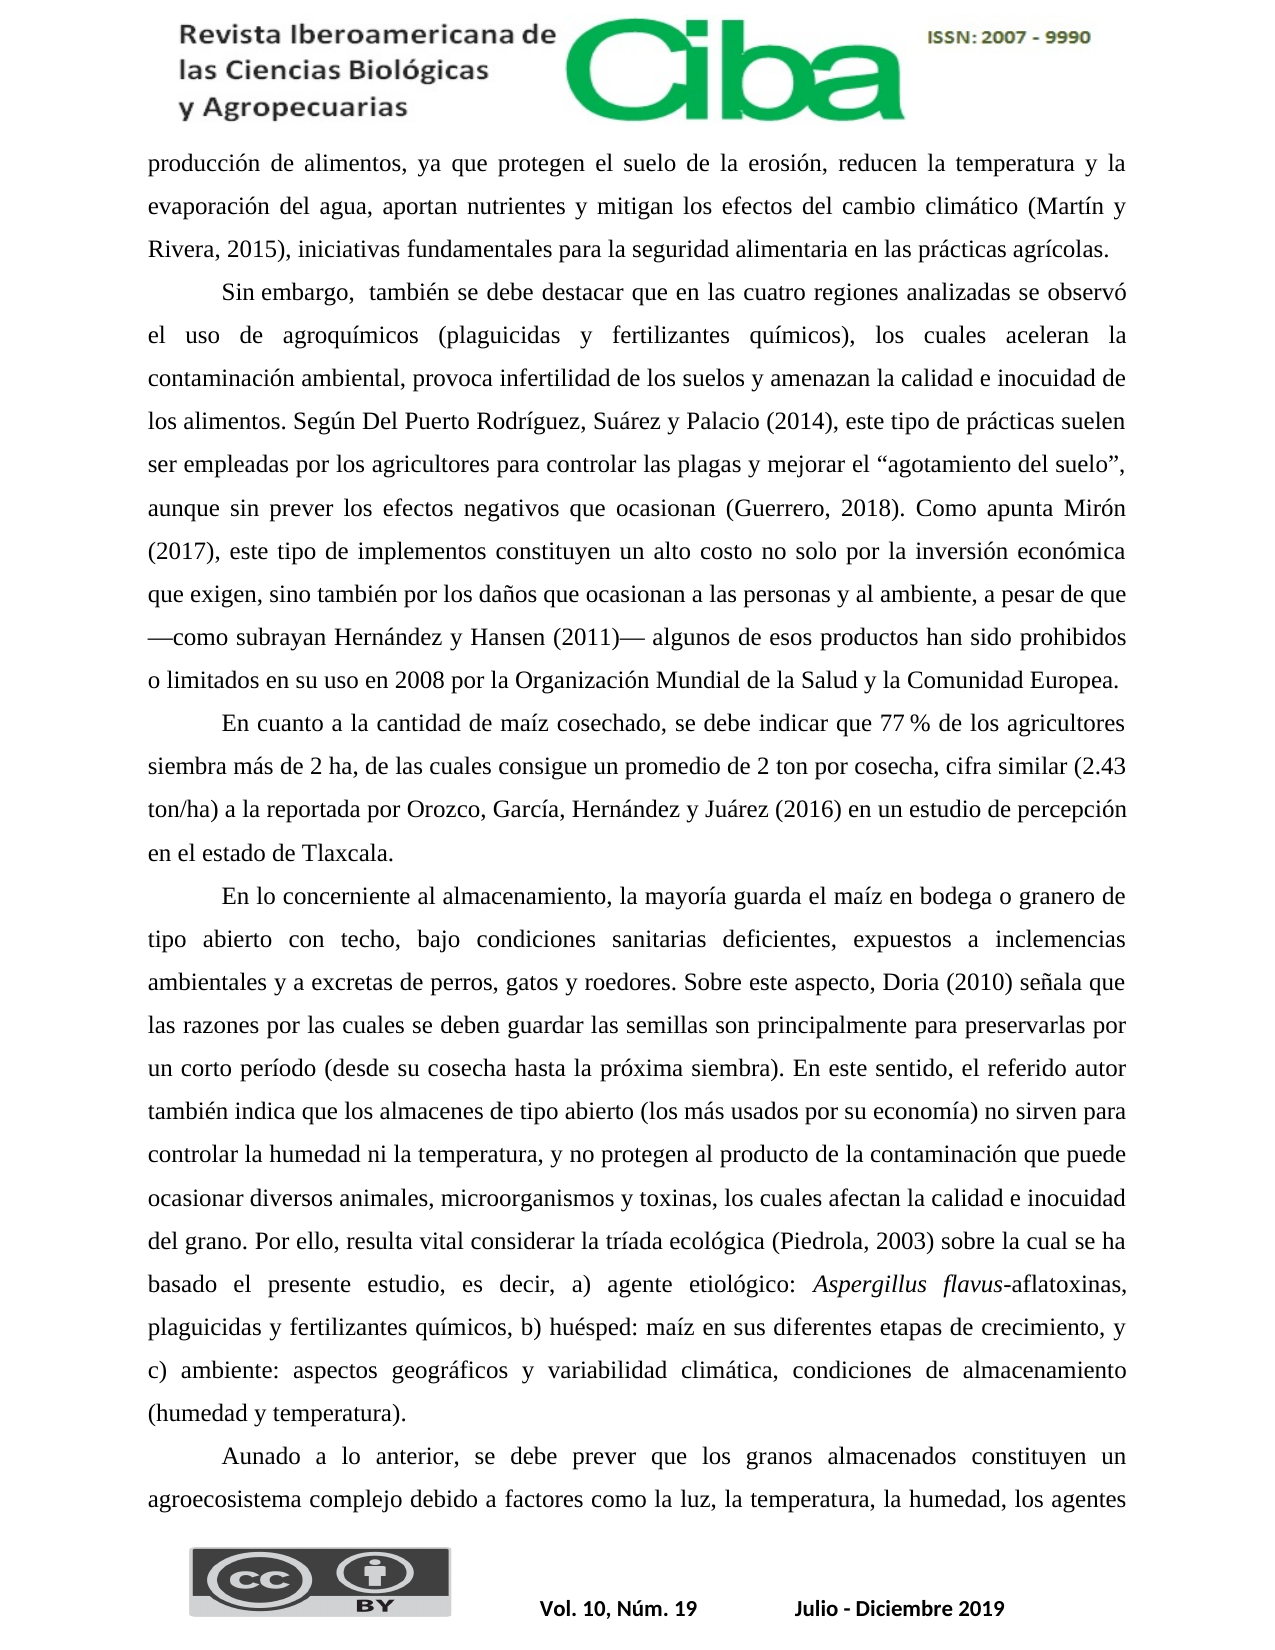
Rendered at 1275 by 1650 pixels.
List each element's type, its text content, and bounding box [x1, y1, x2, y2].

text En lo concerniente al almacenamiento, la mayoría guarda el maíz en bodega o granero de tipo abierto con techo, bajo condiciones sanitarias deficientes, expuestos a inclemencias ambientales y a excretas de perros, gatos y roedores. Sobre este aspecto, Doria (2010) señala que las razones por las cuales se deben guardar las semillas son principalmente para preservarlas por un corto período (desde su cosecha hasta la próxima siembra). En este sentido, el referido autor también indica que los almacenes de tipo abierto (los más usados por su economía) no sirven para controlar la humedad ni la temperatura, y no protegen al producto de la contaminación que puede ocasionar diversos animales, microorganismos y toxinas, los cuales afectan la calidad e inocuidad del grano. Por ello, resulta vital considerar la tríada ecológica (Piedrola, 2003) sobre la cual se ha basado el presente estudio, es decir, a) agente etiológico: Aspergillus flavus-aflatoxinas, plaguicidas y fertilizantes químicos, b) huésped: maíz en sus diferentes etapas de crecimiento, y c) ambiente: aspectos geográficos y variabilidad climática, condiciones de almacenamiento (humedad y temperatura). [148, 881, 1127, 1427]
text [148, 1441, 1127, 1513]
picture [177, 14, 1098, 126]
picture [189, 1547, 452, 1617]
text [148, 148, 1127, 263]
text Sin embargo, también se debe destacar que en las cuatro regiones analizadas se observó el uso de agroquímicos (plaguicidas y fertilizantes químicos), los cuales aceleran la contaminación ambiental, provoca infertilidad de los suelos y amenazan la calidad e inocuidad de los alimentos. Según Del Puerto Rodríguez, Suárez y Palacio (2014), este tipo de prácticas suelen ser empleadas por los agricultores para controlar las plagas y mejorar el “agotamiento del suelo”, aunque sin prever los efectos negativos que ocasionan (Guerrero, 2018). Como apunta Mirón (2017), este tipo de implementos constituyen un alto costo no solo por la inversión económica que exigen, sino también por los daños que ocasionan a las personas y al ambiente, a pesar de que —como subrayan Hernández y Hansen (2011)— algunos de esos productos han sido prohibidos o limitados en su uso en 2008 por la Organización Mundial de la Salud y la Comunidad Europea. [148, 277, 1127, 694]
text En cuanto a la cantidad de maíz cosechado, se debe indicar que 77 % de los agricultores siembra más de 2 ha, de las cuales consigue un promedio de 2 ton por cosecha, cifra similar (2.43 ton/ha) a la reportada por Orozco, García, Hernández y Juárez (2016) en un estudio de percepción en el estado de Tlaxcala. [148, 708, 1127, 866]
